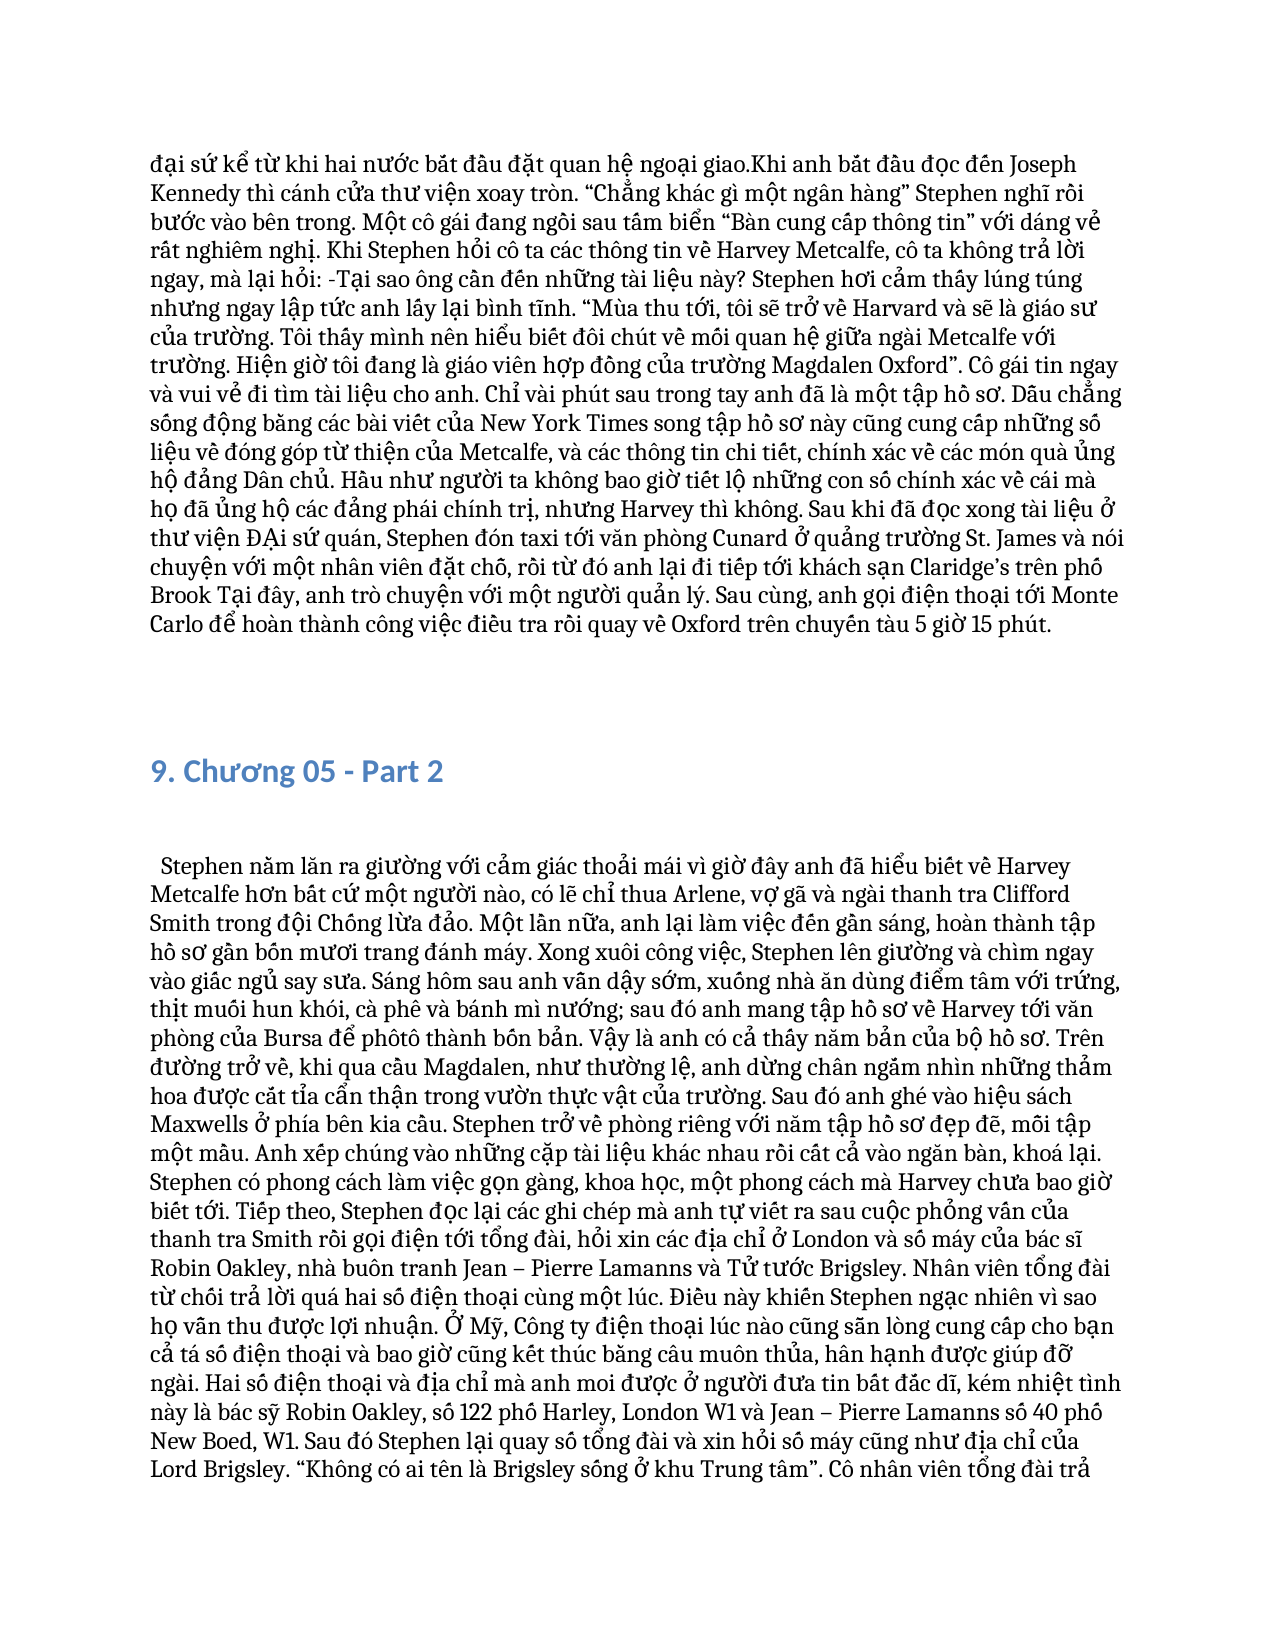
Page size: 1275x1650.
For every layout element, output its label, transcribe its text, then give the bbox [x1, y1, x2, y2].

subtitle 9. Chương 05 - Part 2 [150, 749, 1125, 790]
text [150, 150, 1125, 639]
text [150, 794, 1125, 1484]
